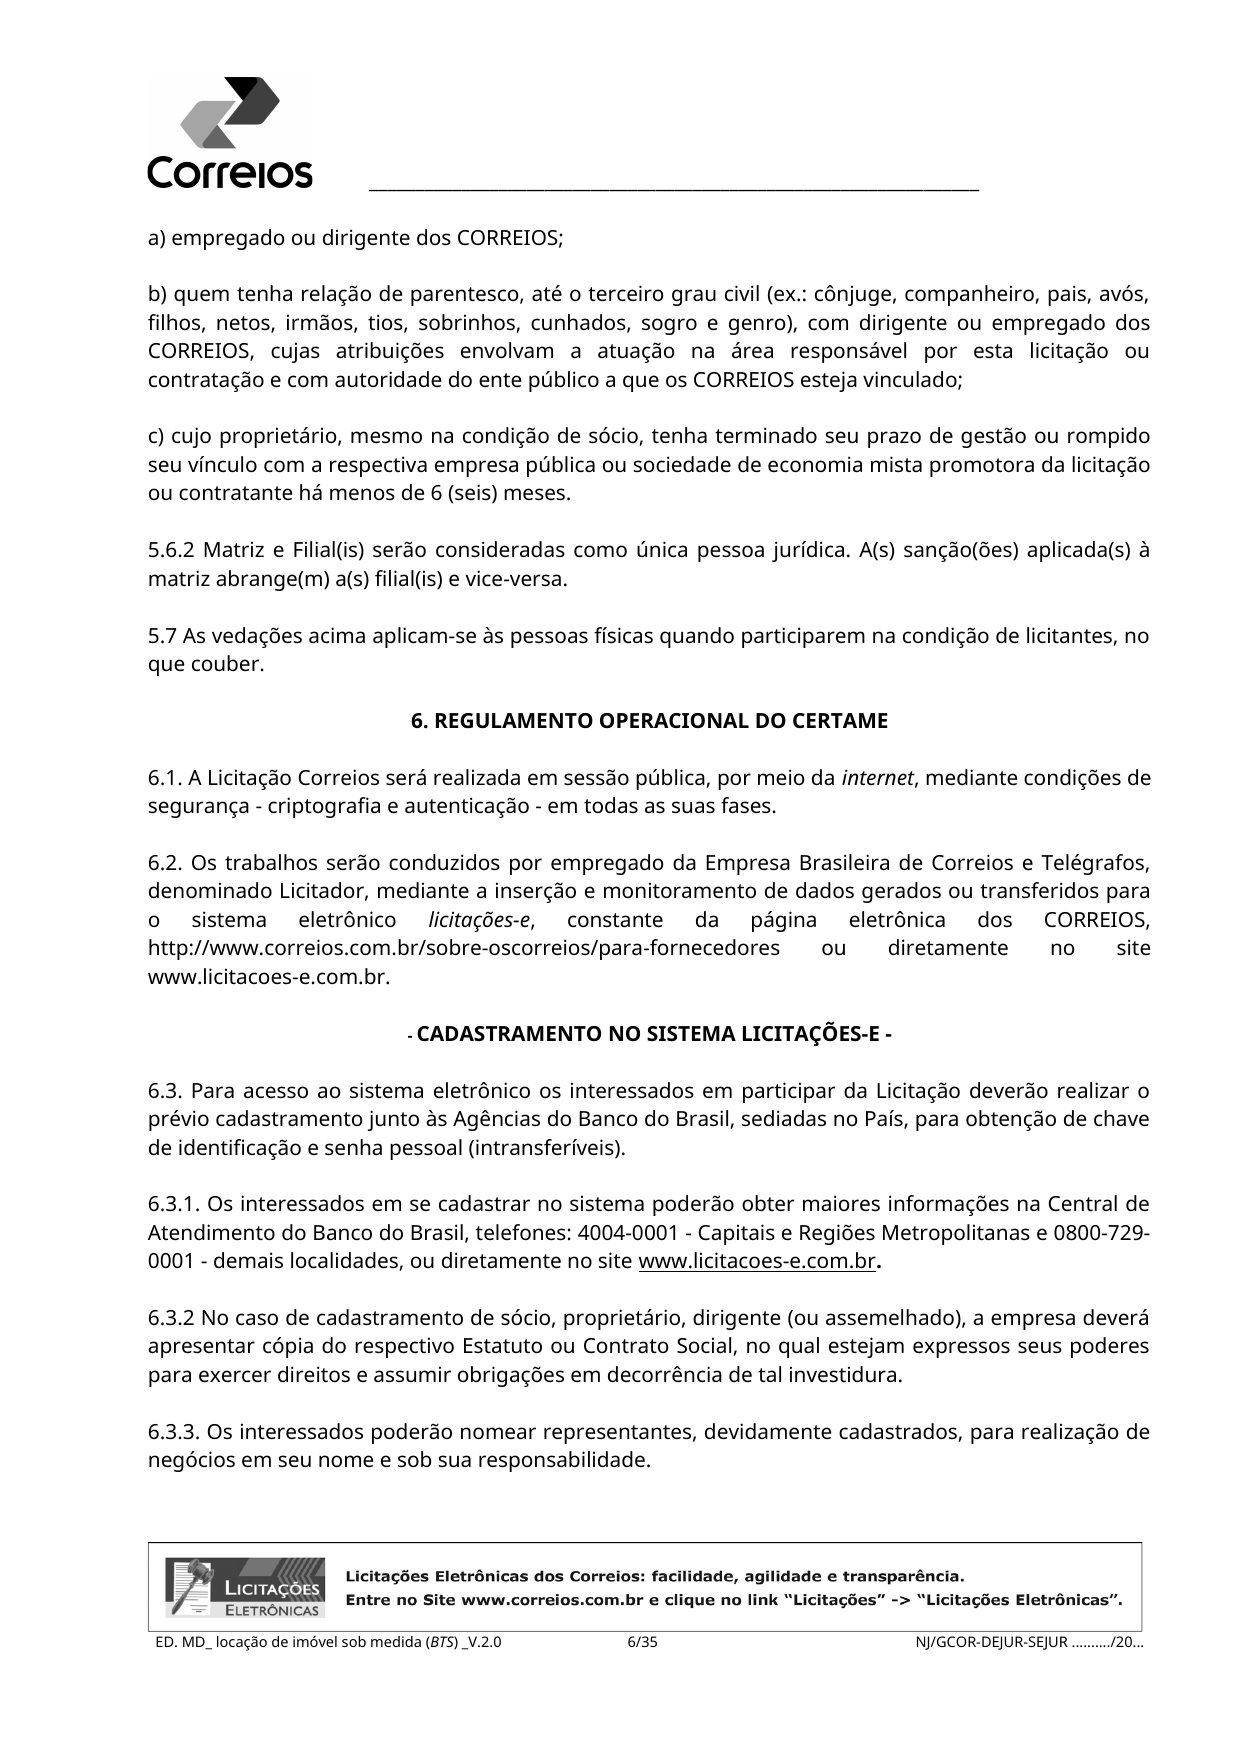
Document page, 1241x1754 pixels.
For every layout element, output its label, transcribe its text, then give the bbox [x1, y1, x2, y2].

text 5.6.2 Matriz e Filial(is) serão consideradas como única pessoa jurídica. A(s) sanção(ões) aplicada(s) à matriz abrange(m) a(s) filial(is) e vice-versa. [148, 535, 1152, 592]
picture [147, 77, 313, 188]
text c) cujo proprietário, mesmo na condição de sócio, tenha terminado seu prazo de gestão ou rompido seu vínculo com a respectiva empresa pública ou sociedade de economia mista promotora da licitação ou contratante há menos de 6 (seis) meses. [148, 422, 1152, 507]
text 6.3.3. Os interessados poderão nomear representantes, devidamente cadastrados, para realização de negócios em seu nome e sob sua responsabilidade. [148, 1417, 1152, 1474]
text 6.3.1. Os interessados em se cadastrar no sistema poderão obter maiores informações na Central de Atendimento do Banco do Brasil, telefones: 4004-0001 - Capitais e Regiões Metropolitanas e 0800-729-0001 - demais localidades, ou diretamente no site www.licitacoes-e.com.br. [148, 1189, 1152, 1275]
text 6. REGULAMENTO OPERACIONAL DO CERTAME [148, 706, 1152, 734]
text b) quem tenha relação de parentesco, até o terceiro grau civil (ex.: cônjuge, companheiro, pais, avós, filhos, netos, irmãos, tios, sobrinhos, cunhados, sogro e genro), com dirigente ou empregado dos CORREIOS, cujas atribuições envolvam a atuação na área responsável por esta licitação ou contratação e com autoridade do ente público a que os CORREIOS esteja vinculado; [148, 279, 1152, 393]
text 6.3. Para acesso ao sistema eletrônico os interessados em participar da Licitação deverão realizar o prévio cadastramento junto às Agências do Banco do Brasil, sediadas no País, para obtenção de chave de identificação e senha pessoal (intransferíveis). [148, 1076, 1152, 1161]
text a) empregado ou dirigente dos CORREIOS; [148, 223, 1152, 251]
text 6.2. Os trabalhos serão conduzidos por empregado da Empresa Brasileira de Correios e Telégrafos, denominado Licitador, mediante a inserção e monitoramento de dados gerados ou transferidos para o sistema eletrônico licitações-e, constante da página eletrônica dos CORREIOS, http://www.correios.com.br/sobre-oscorreios/para-fornecedores ou diretamente no site www.licitacoes-e.com.br. [148, 848, 1152, 990]
text 6.1. A Licitação Correios será realizada em sessão pública, por meio da internet, mediante condições de segurança - criptografia e autenticação - em todas as suas fases. [148, 763, 1152, 820]
text 5.7 As vedações acima aplicam-se às pessoas físicas quando participarem na condição de licitantes, no que couber. [148, 621, 1152, 678]
picture [147, 1542, 1143, 1632]
text 6.3.2 No caso de cadastramento de sócio, proprietário, dirigente (ou assemelhado), a empresa deverá apresentar cópia do respectivo Estatuto ou Contrato Social, no qual estejam expressos seus poderes para exercer direitos e assumir obrigações em decorrência de tal investidura. [148, 1303, 1152, 1388]
text - CADASTRAMENTO NO SISTEMA LICITAÇÕES-E - [148, 1019, 1152, 1047]
